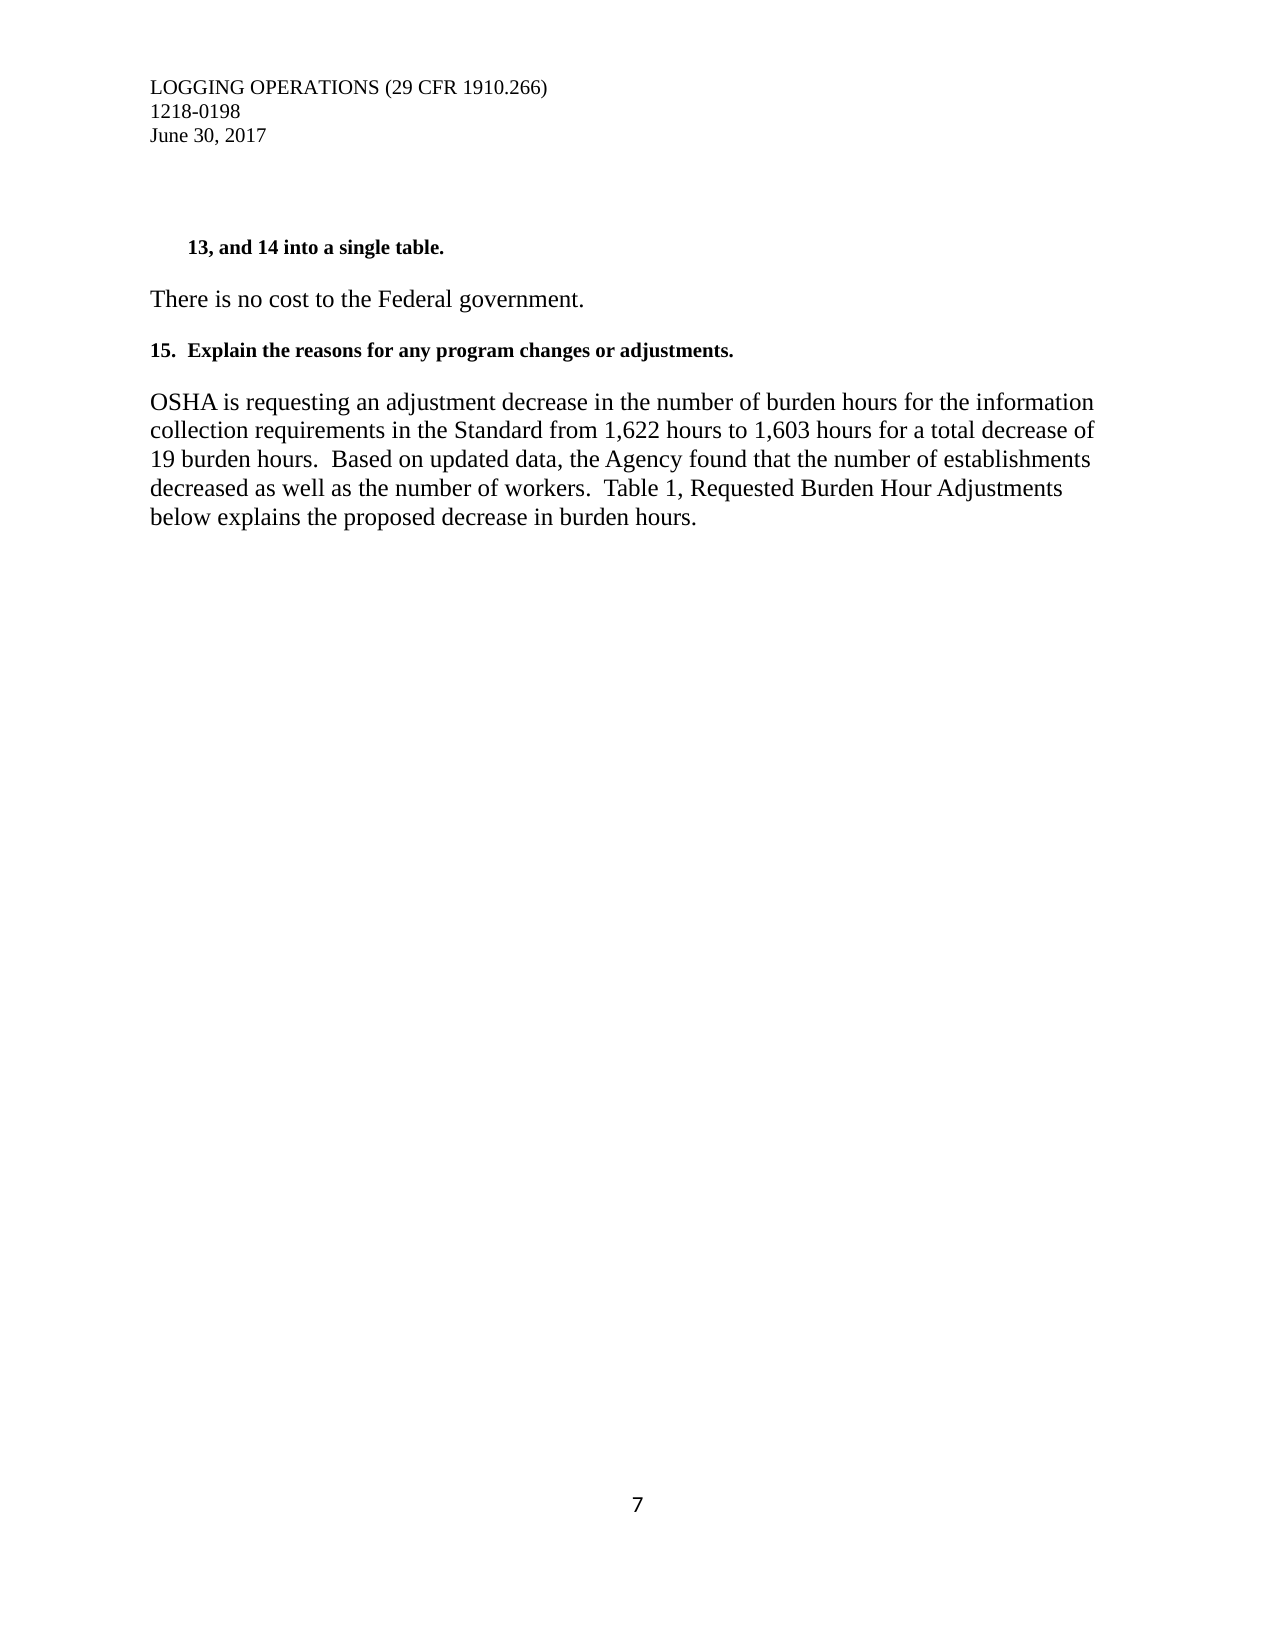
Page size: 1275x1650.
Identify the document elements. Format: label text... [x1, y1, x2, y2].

text There is no cost to the Federal government. [150, 284, 1125, 312]
text OSHA is requesting an adjustment decrease in the number of burden hours for the information collection requirements in the Standard from 1,622 hours to 1,603 hours for a total decrease of 19 burden hours. Based on updated data, the Agency found that the number of establishments decreased as well as the number of workers. Table 1, Requested Burden Hour Adjustments below explains the proposed decrease in burden hours. [150, 387, 1125, 530]
text 15. Explain the reasons for any program changes or adjustments. [150, 337, 1125, 362]
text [150, 235, 1125, 259]
